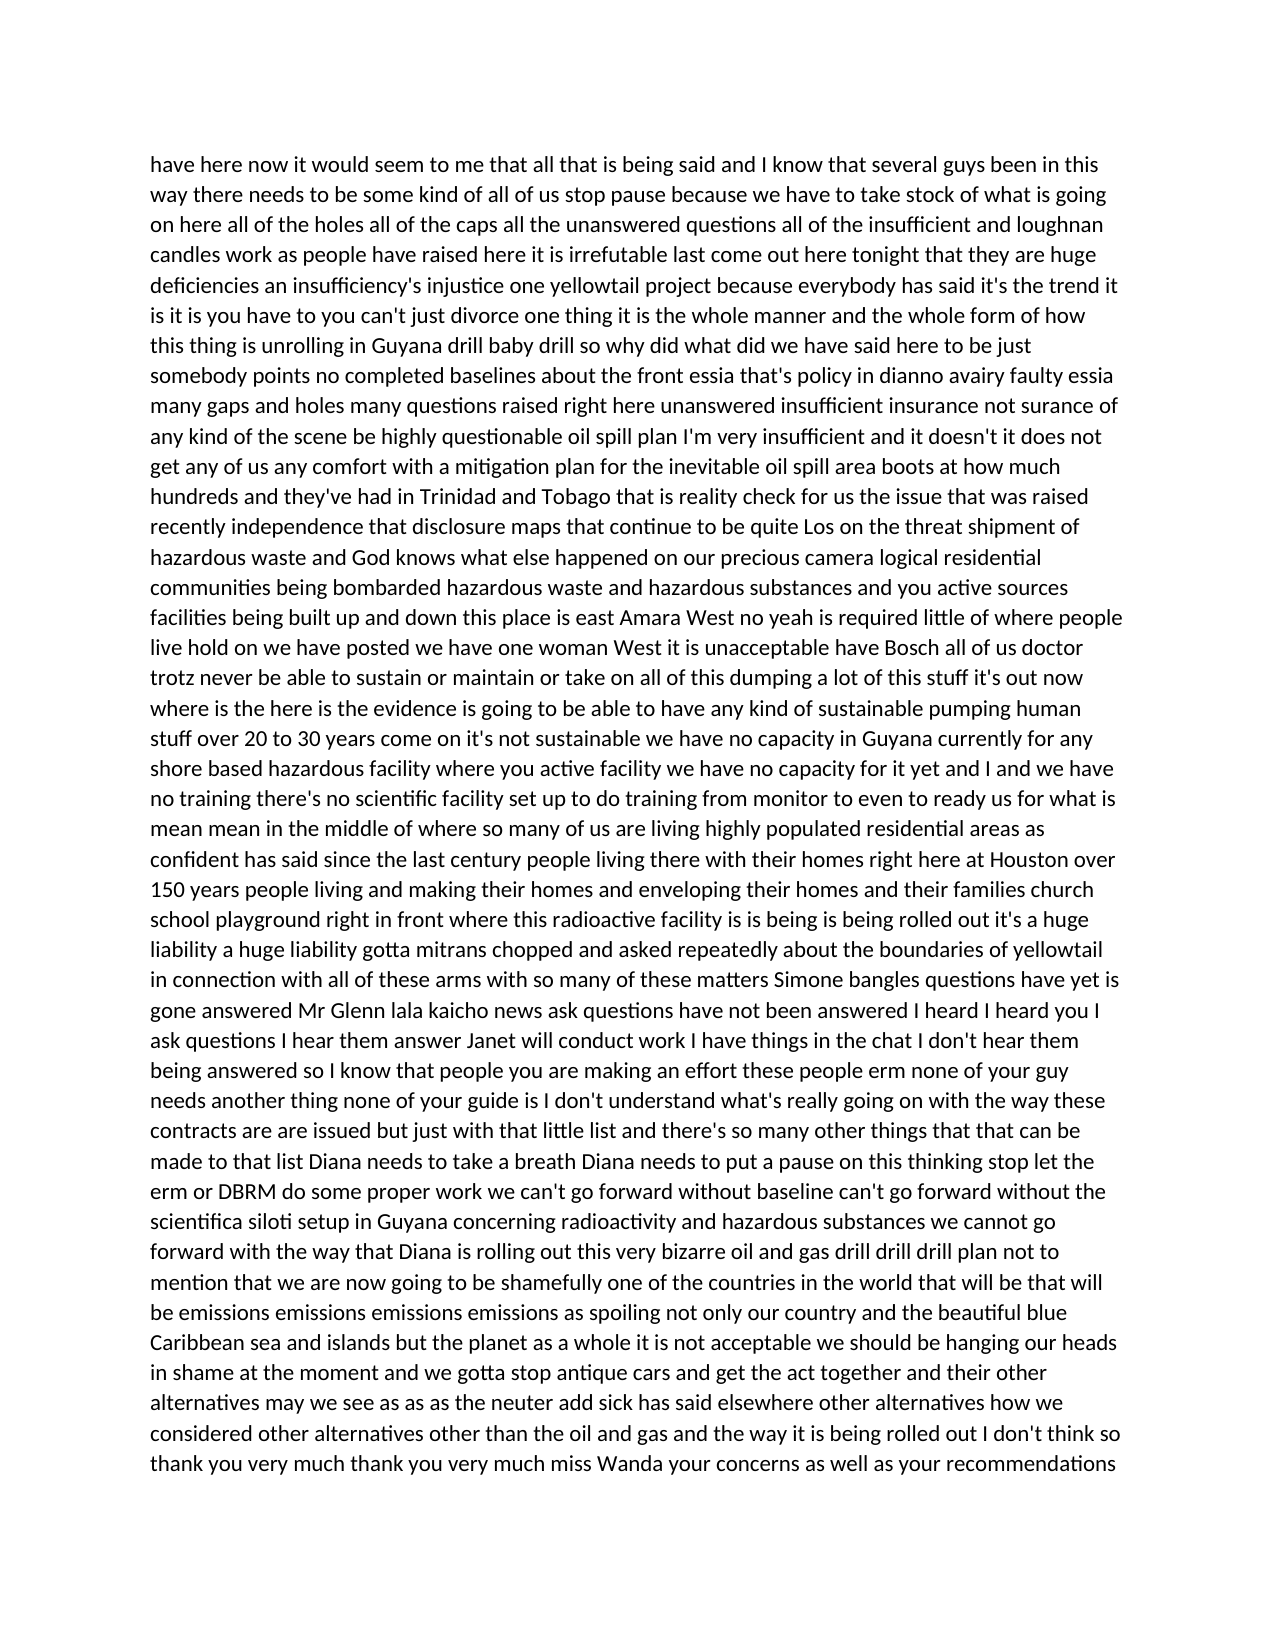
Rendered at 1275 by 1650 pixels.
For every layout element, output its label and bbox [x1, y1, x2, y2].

text [150, 150, 1125, 1477]
